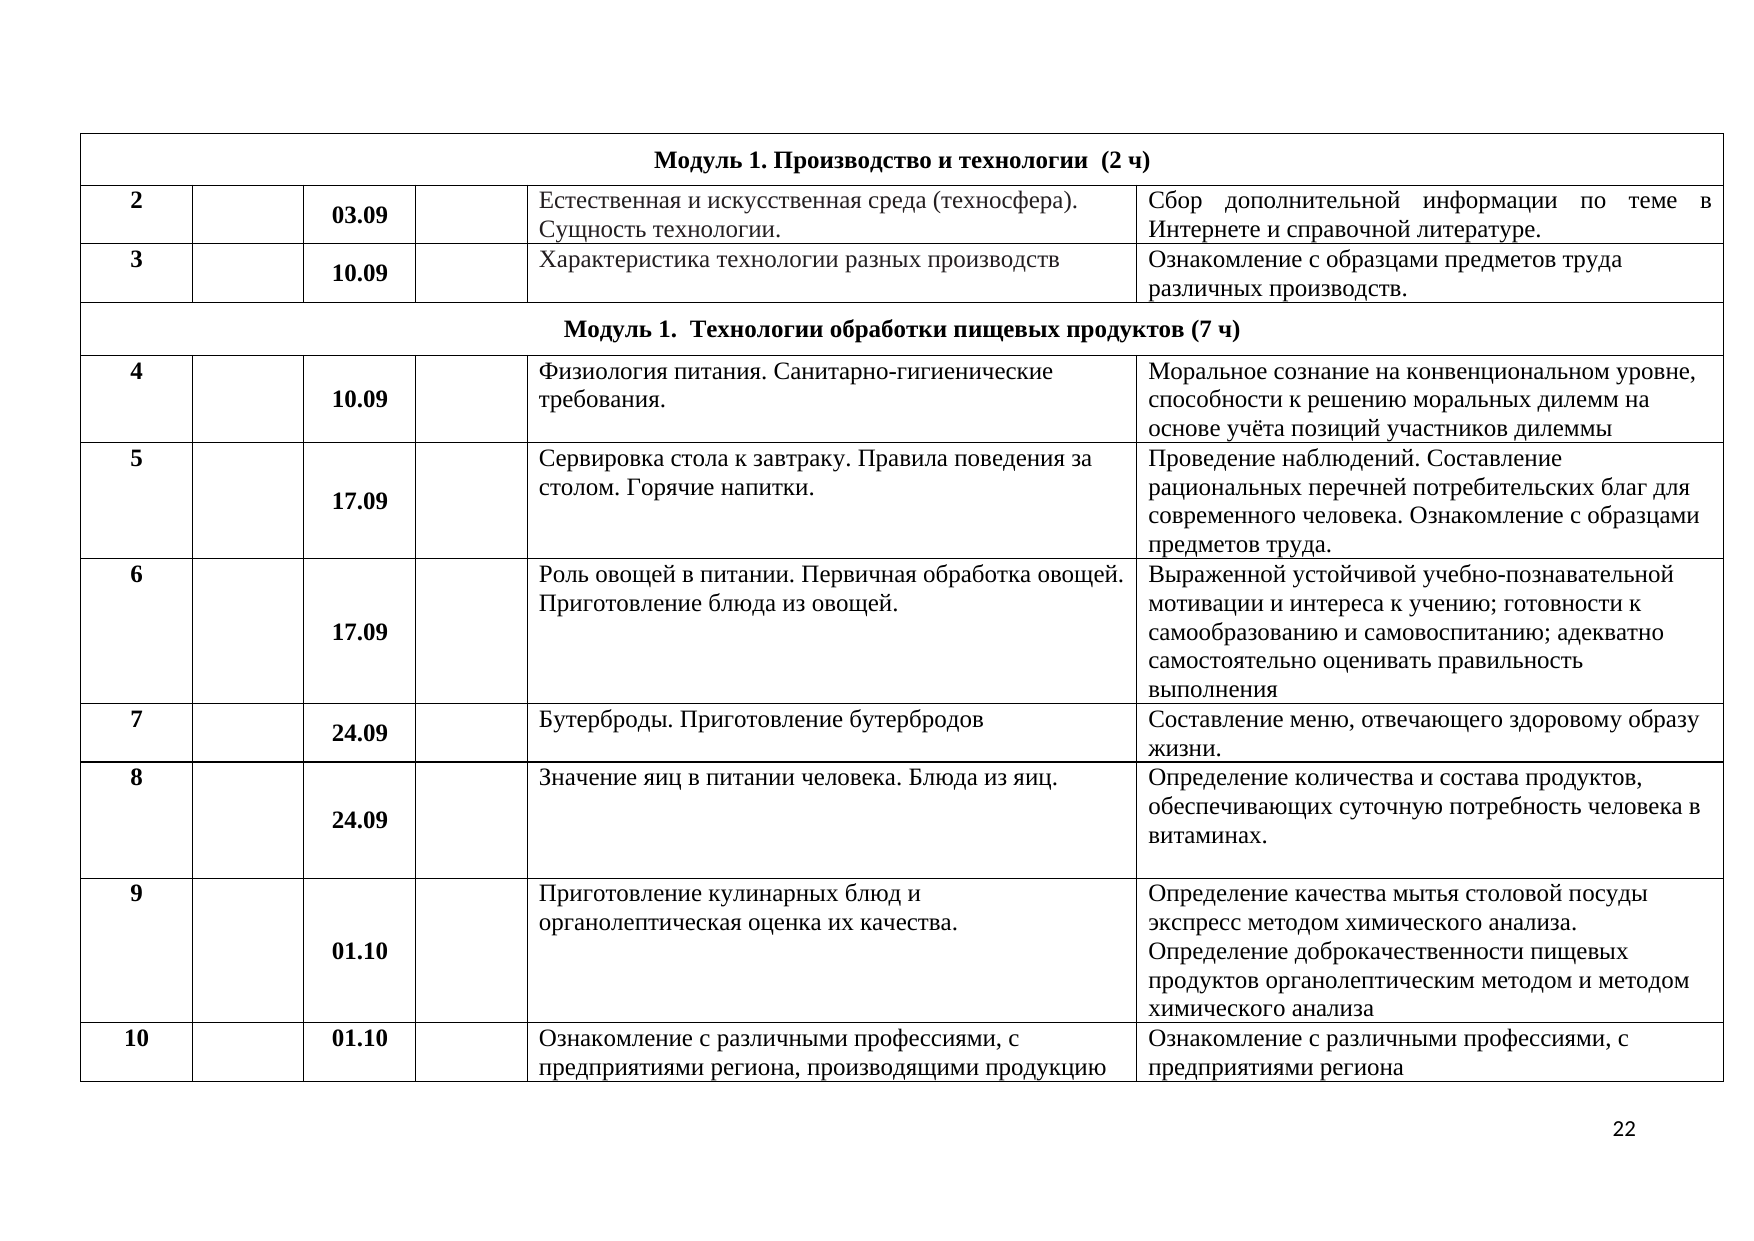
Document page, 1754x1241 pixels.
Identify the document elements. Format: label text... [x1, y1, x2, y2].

table_cell [416, 186, 527, 243]
table_cell [416, 879, 527, 1022]
table_cell 10 [81, 1023, 192, 1081]
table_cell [1137, 1023, 1723, 1081]
table_cell [193, 356, 303, 442]
table_cell [193, 186, 303, 243]
table_cell Определение количества и состава продуктов, обеспечивающих суточную потребность человека в витаминах. [1137, 763, 1723, 877]
table_cell 24.09 [304, 704, 415, 761]
table_cell 24.09 [304, 763, 415, 877]
table_cell 4 [81, 356, 192, 442]
table_cell [416, 443, 527, 558]
table_cell [416, 763, 527, 877]
table_cell [416, 704, 527, 761]
table_cell 3 [81, 244, 192, 302]
table_cell 03.09 [304, 186, 415, 243]
table_cell Приготовление кулинарных блюд и органолептическая оценка их качества. [528, 879, 1136, 1022]
table_cell 10.09 [304, 356, 415, 442]
table_cell Составление меню, отвечающего здоровому образу жизни. [1137, 704, 1723, 761]
table_cell Бутерброды. Приготовление бутербродов [528, 704, 1136, 761]
table_cell [416, 559, 527, 703]
table_cell [416, 244, 527, 302]
table_cell [193, 1023, 303, 1081]
table_cell Физиология питания. Санитарно-гигиенические требования. [528, 356, 1136, 442]
table_cell 9 [81, 879, 192, 1022]
table_cell [416, 356, 527, 442]
table_cell 7 [81, 704, 192, 761]
table_cell Естественная и искусственная среда (техносфера). Сущность технологии. [528, 186, 1136, 243]
table_cell 01.10 [304, 1023, 415, 1081]
table_cell Ознакомление с образцами предметов труда различных производств. [1137, 244, 1723, 302]
table_cell Характеристика технологии разных производств [528, 244, 1136, 302]
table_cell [528, 1023, 1136, 1081]
table_cell [193, 443, 303, 558]
table_cell Значение яиц в питании человека. Блюда из яиц. [528, 763, 1136, 877]
table_cell [193, 879, 303, 1022]
table_cell Сбор дополнительной информации по теме в Интернете и справочной литературе. [1137, 186, 1723, 243]
table_cell Роль овощей в питании. Первичная обработка овощей. Приготовление блюда из овощей. [528, 559, 1136, 703]
table_cell Модуль 1. Производство и технологии (2 ч) [81, 134, 1723, 184]
table_cell 6 [81, 559, 192, 703]
table_cell [416, 1023, 527, 1081]
table_cell Сервировка стола к завтраку. Правила поведения за столом. Горячие напитки. [528, 443, 1136, 558]
table_cell 5 [81, 443, 192, 558]
table_cell 01.10 [304, 879, 415, 1022]
table_cell Проведение наблюдений. Составление рациональных перечней потребительских благ для современного человека. Ознакомление с образцами предметов труда. [1137, 443, 1723, 558]
table_cell 17.09 [304, 443, 415, 558]
table_cell 8 [81, 763, 192, 877]
table_cell 10.09 [304, 244, 415, 302]
table_cell Моральное сознание на конвенциональном уровне, способности к решению моральных дилемм на основе учёта позиций участников дилеммы [1137, 356, 1723, 442]
table_cell [193, 763, 303, 877]
table_cell Определение качества мытья столовой посуды экспресс методом химического анализа. Определение доброкачественности пищевых продуктов органолептическим методом и методом химического анализа [1137, 879, 1723, 1022]
table_cell Выраженной устойчивой учебно-познавательной мотивации и интереса к учению; готовности к самообразованию и самовоспитанию; адекватно самостоятельно оценивать правильность выполнения [1137, 559, 1723, 703]
table_cell 17.09 [304, 559, 415, 703]
table_cell Модуль 1. Технологии обработки пищевых продуктов (7 ч) [81, 303, 1723, 355]
table_cell [193, 244, 303, 302]
table_cell [193, 559, 303, 703]
table_cell 2 [81, 186, 192, 243]
table_cell [193, 704, 303, 761]
